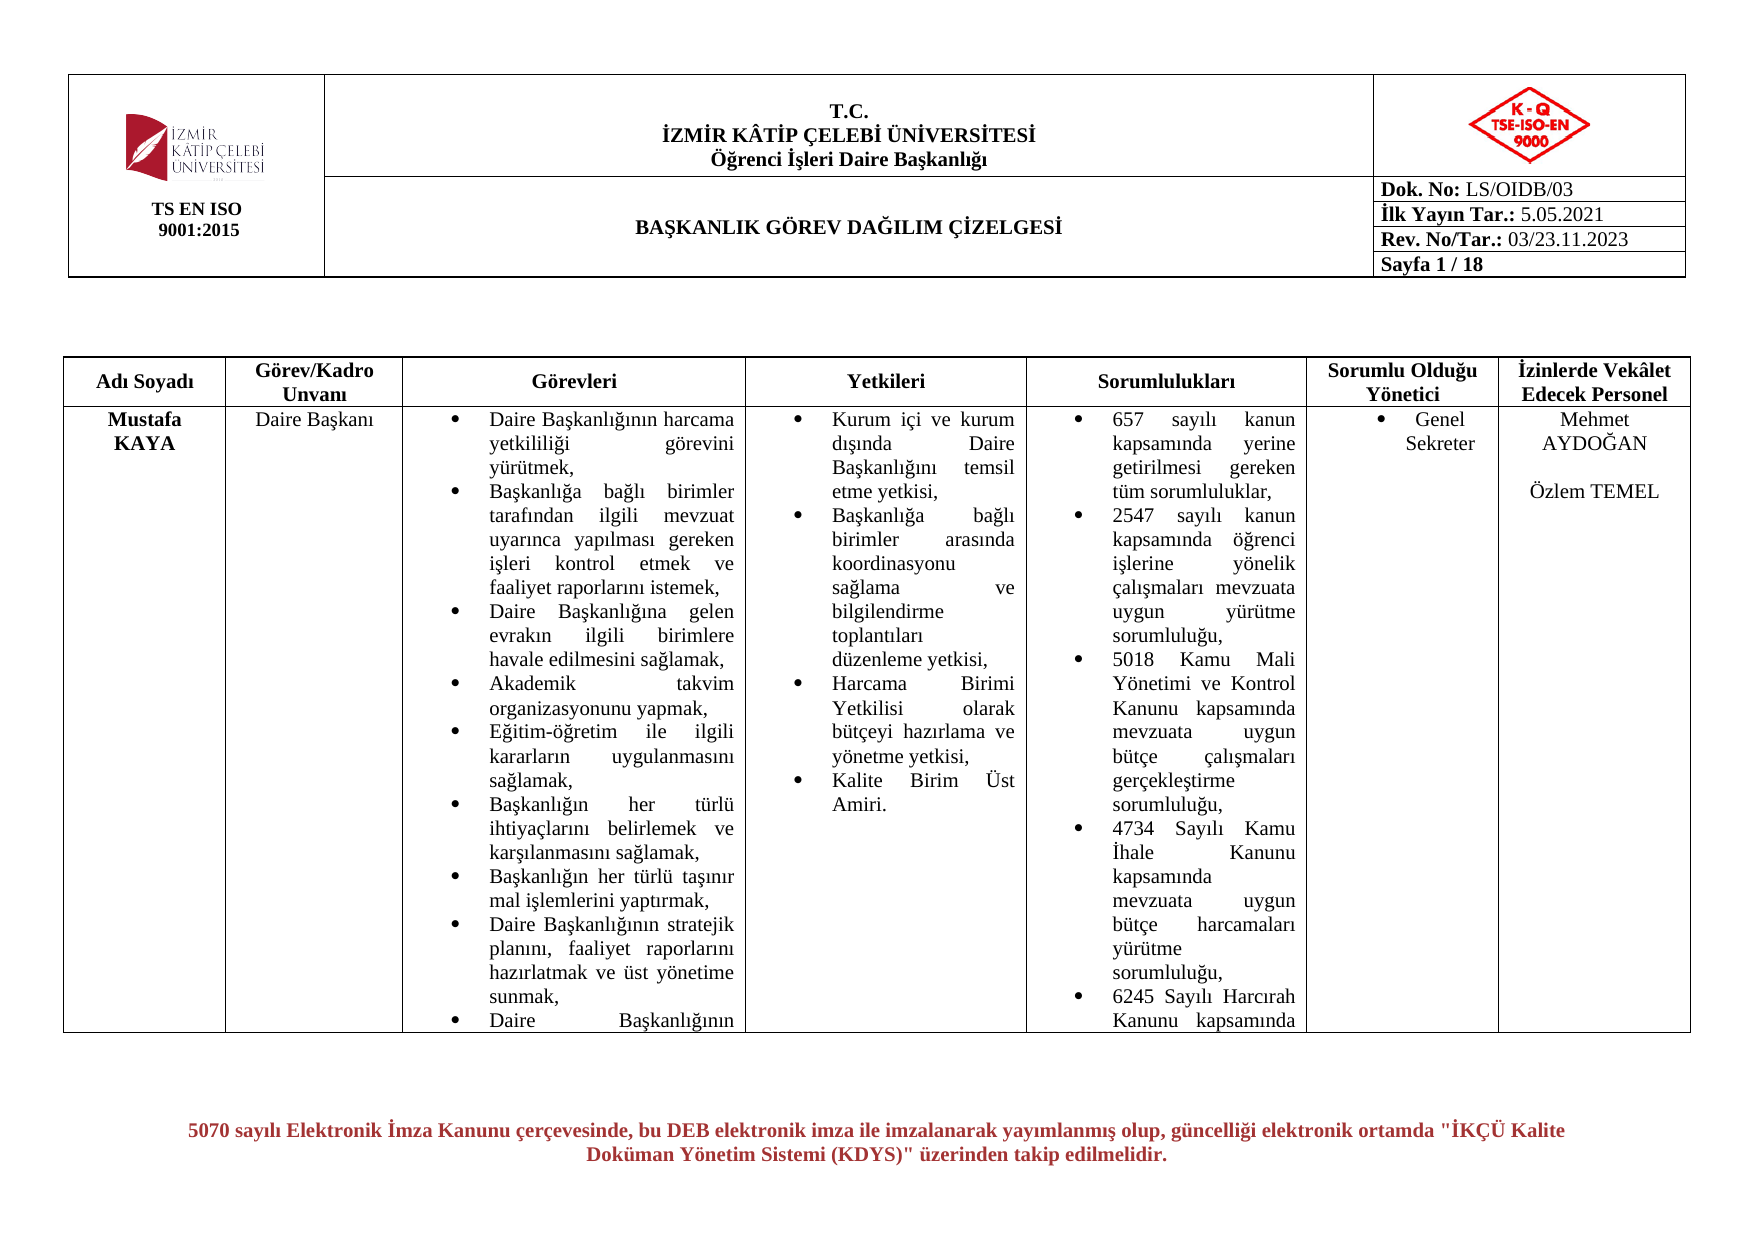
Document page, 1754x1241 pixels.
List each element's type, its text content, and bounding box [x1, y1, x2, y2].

table_cell Mehmet AYDOĞAN Özlem TEMEL [1499, 407, 1690, 1032]
picture [1468, 87, 1591, 164]
table_header Görev/Kadro Unvanı [226, 358, 402, 406]
table_header Görevleri [403, 358, 745, 406]
table_cell Genel Sekreter [1307, 407, 1498, 1032]
table_header Sorumlu Olduğu Yönetici [1307, 358, 1498, 406]
table_cell Daire Başkanı [226, 407, 402, 1032]
table_cell Mustafa KAYA [64, 407, 225, 1032]
table_header Sorumlulukları [1027, 358, 1306, 406]
table_header Adı Soyadı [64, 358, 225, 406]
table_header İzinlerde Vekâlet Edecek Personel [1499, 358, 1690, 406]
picture [112, 103, 282, 198]
table_header Yetkileri [746, 358, 1026, 406]
